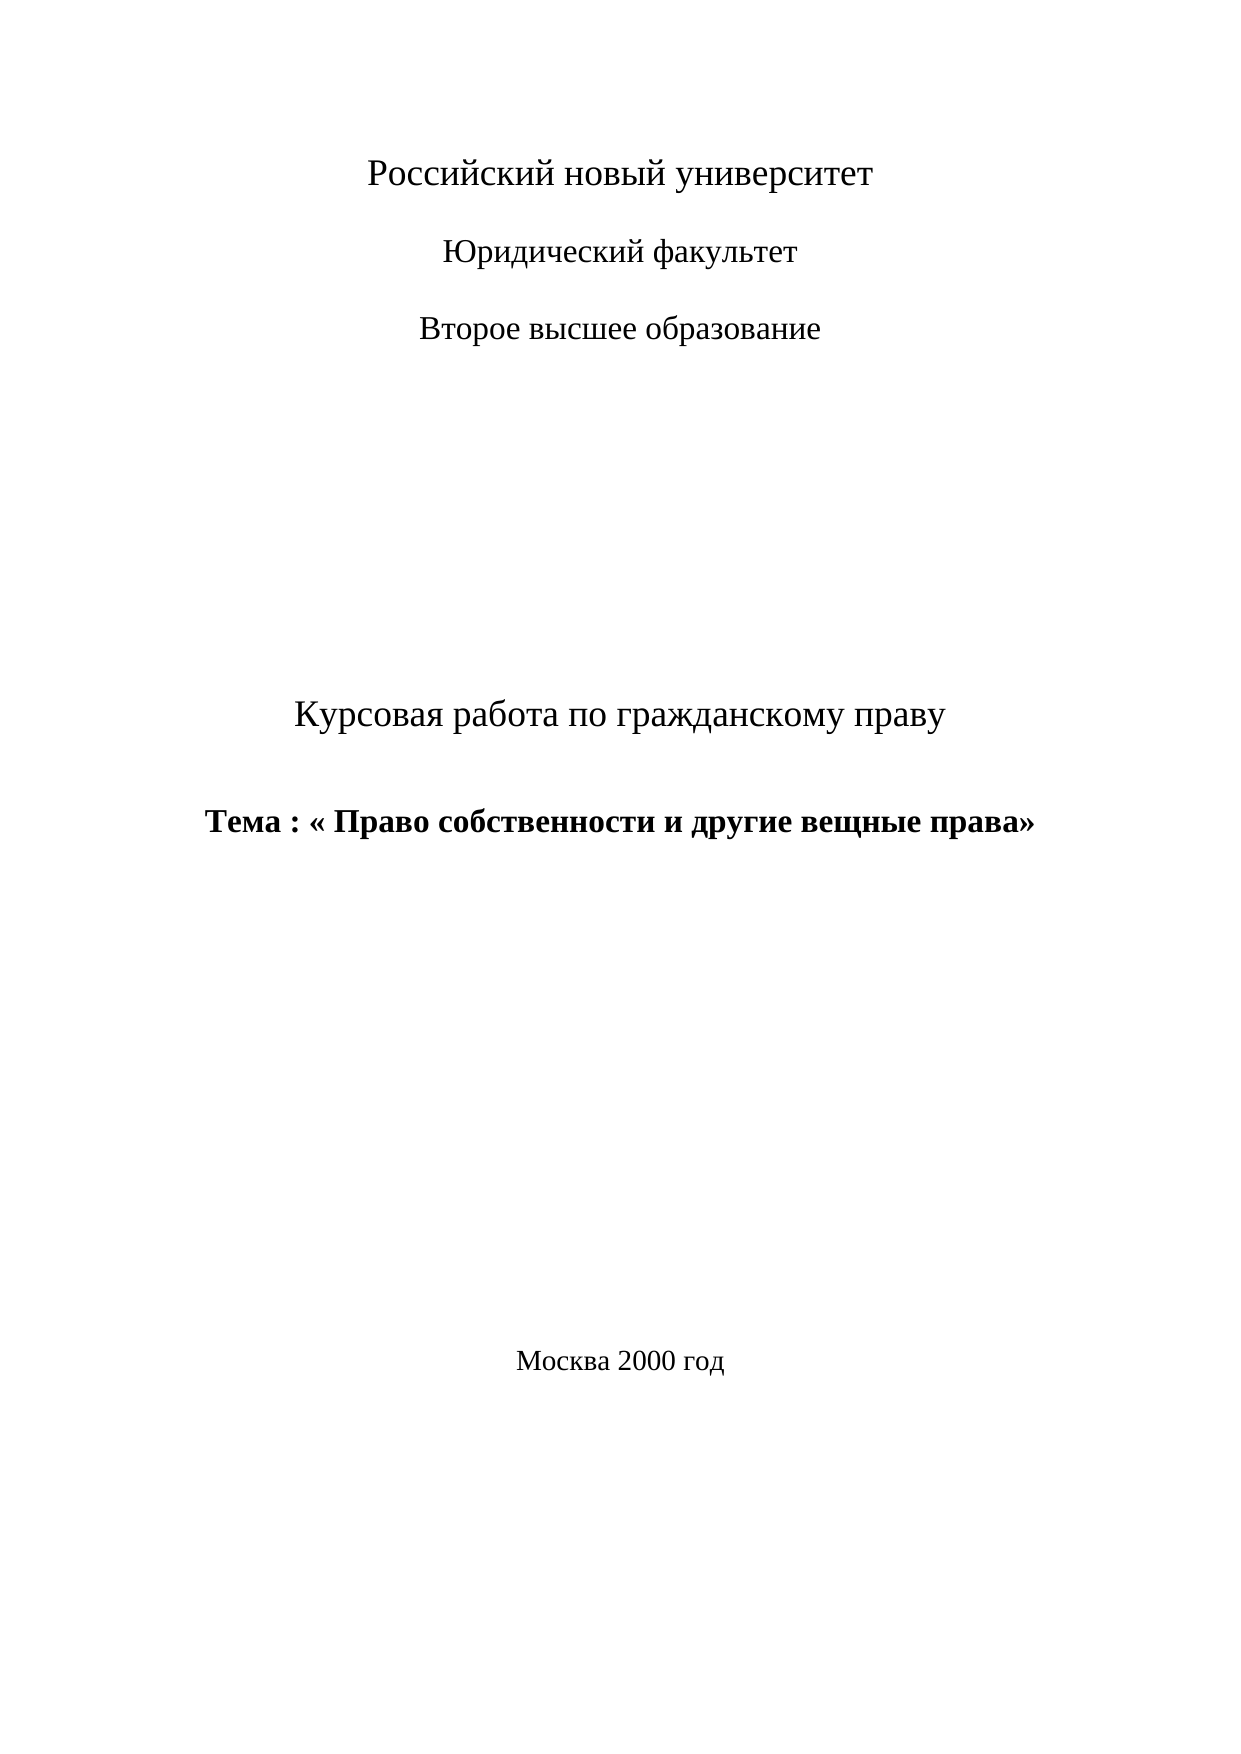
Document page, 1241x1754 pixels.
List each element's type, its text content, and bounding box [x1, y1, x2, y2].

text Второе высшее образование [187, 308, 1053, 346]
text Российский новый университет [187, 150, 1053, 193]
text Юридический факультет [187, 231, 1053, 270]
text Тема : « Право собственности и другие вещные права» [187, 802, 1053, 840]
text Курсовая работа по гражданскому праву [187, 691, 1053, 734]
text Москва 2000 год [187, 1343, 1053, 1377]
